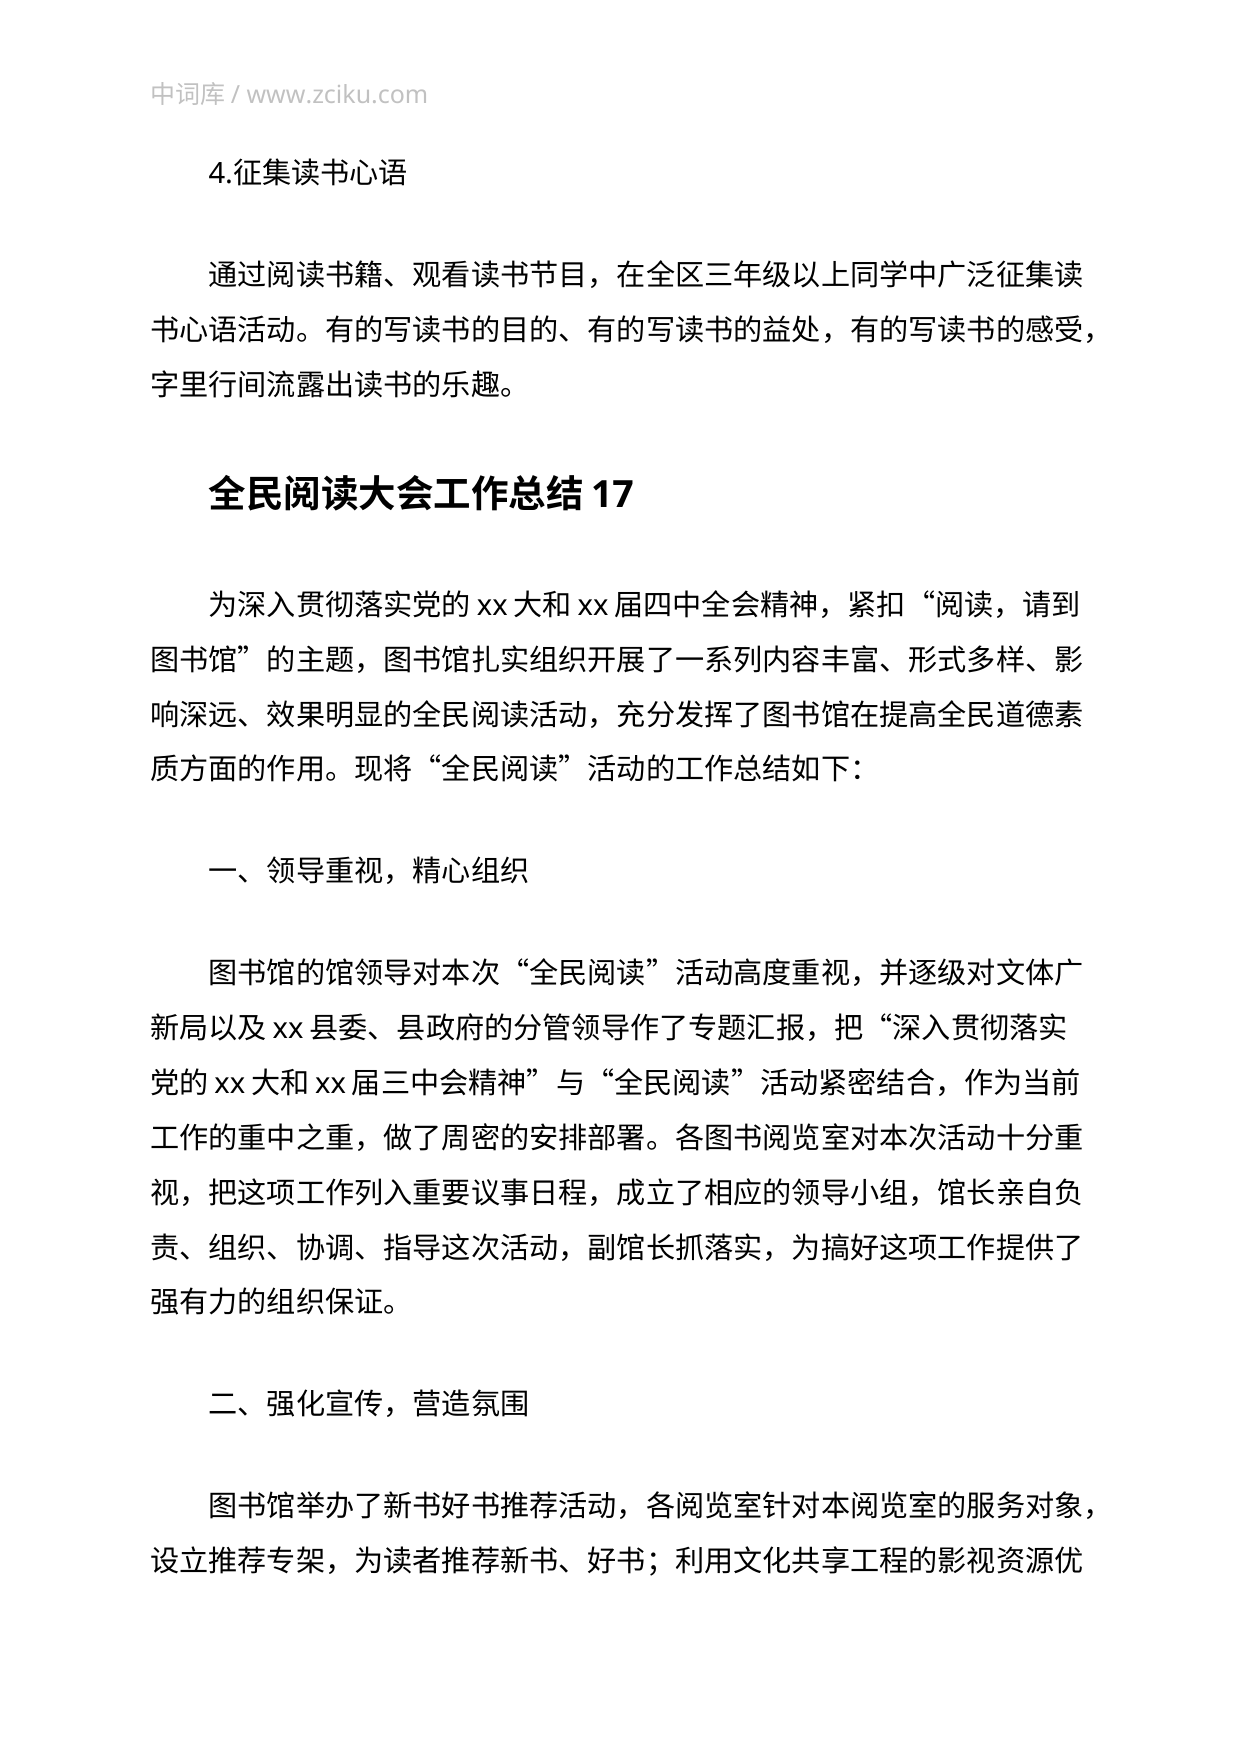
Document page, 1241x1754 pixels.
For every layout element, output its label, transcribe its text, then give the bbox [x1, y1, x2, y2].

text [150, 1483, 1090, 1580]
text 4.征集读书心语 [150, 150, 1090, 192]
text 全民阅读大会工作总结17 [150, 463, 1090, 518]
text 图书馆的馆领导对本次“全民阅读”活动高度重视，并逐级对文体广新局以及xx县委、县政府的分管领导作了专题汇报，把“深入贯彻落实党的xx大和xx届三中会精神”与“全民阅读”活动紧密结合，作为当前工作的重中之重，做了周密的安排部署。各图书阅览室对本次活动十分重视，把这项工作列入重要议事日程，成立了相应的领导小组，馆长亲自负责、组织、协调、指导这次活动，副馆长抓落实，为搞好这项工作提供了强有力的组织保证。 [150, 949, 1090, 1321]
text 二、强化宣传，营造氛围 [150, 1381, 1090, 1423]
text 一、领导重视，精心组织 [150, 848, 1090, 890]
text 通过阅读书籍、观看读书节目，在全区三年级以上同学中广泛征集读书心语活动。有的写读书的目的、有的写读书的益处，有的写读书的感受，字里行间流露出读书的乐趣。 [150, 252, 1090, 404]
text 为深入贯彻落实党的xx大和xx届四中全会精神，紧扣“阅读，请到图书馆”的主题，图书馆扎实组织开展了一系列内容丰富、形式多样、影响深远、效果明显的全民阅读活动，充分发挥了图书馆在提高全民道德素质方面的作用。现将“全民阅读”活动的工作总结如下： [150, 581, 1090, 788]
